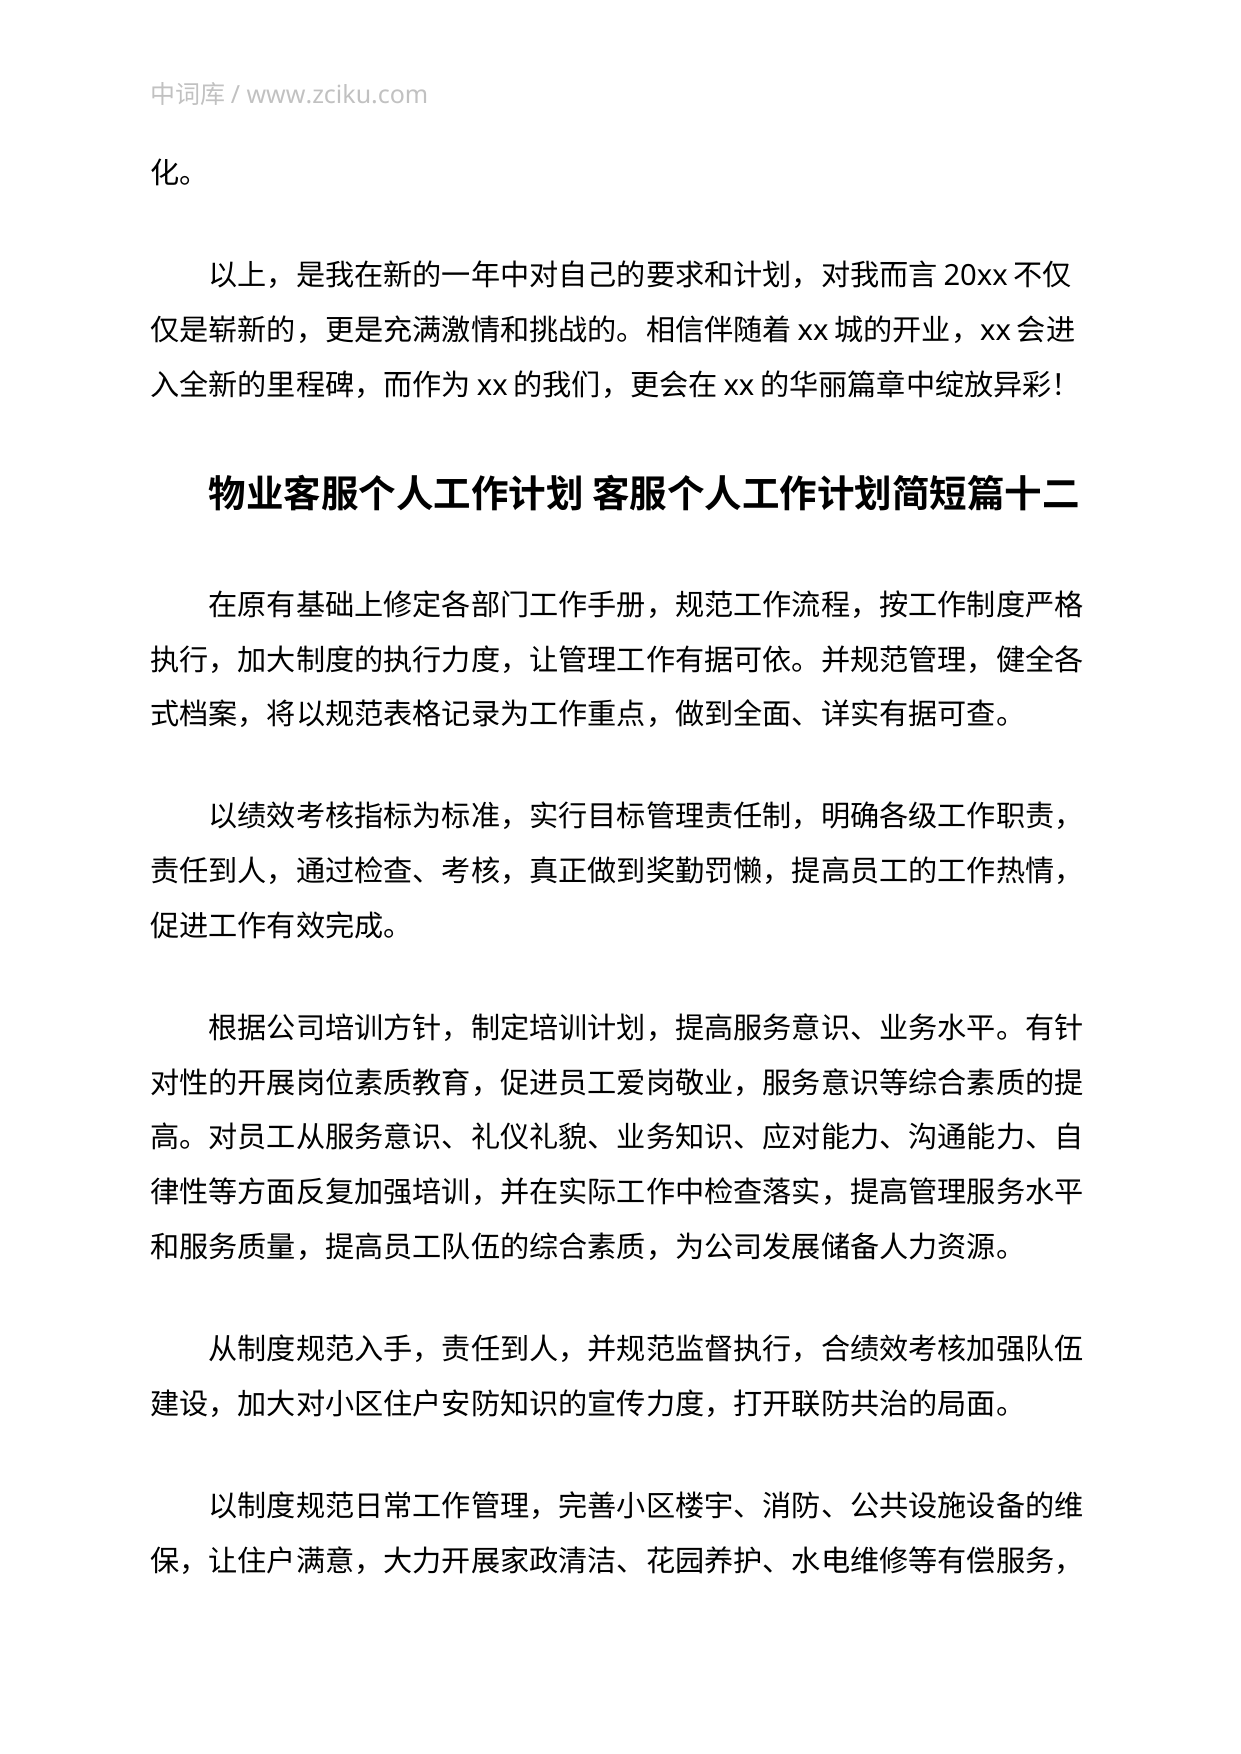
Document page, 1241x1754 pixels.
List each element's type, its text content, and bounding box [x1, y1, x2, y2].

text 以上，是我在新的一年中对自己的要求和计划，对我而言20xx不仅仅是崭新的，更是充满激情和挑战的。相信伴随着xx城的开业，xx会进入全新的里程碑，而作为xx的我们，更会在xx的华丽篇章中绽放异彩！ [150, 252, 1090, 404]
text 根据公司培训方针，制定培训计划，提高服务意识、业务水平。有针对性的开展岗位素质教育，促进员工爱岗敬业，服务意识等综合素质的提高。对员工从服务意识、礼仪礼貌、业务知识、应对能力、沟通能力、自律性等方面反复加强培训，并在实际工作中检查落实，提高管理服务水平和服务质量，提高员工队伍的综合素质，为公司发展储备人力资源。 [150, 1004, 1090, 1266]
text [150, 1482, 1090, 1579]
text 以绩效考核指标为标准，实行目标管理责任制，明确各级工作职责，责任到人，通过检查、考核，真正做到奖勤罚懒，提高员工的工作热情，促进工作有效完成。 [150, 793, 1090, 945]
text 从制度规范入手，责任到人，并规范监督执行，合绩效考核加强队伍建设，加大对小区住户安防知识的宣传力度，打开联防共治的局面。 [150, 1326, 1090, 1423]
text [150, 150, 1090, 192]
text 在原有基础上修定各部门工作手册，规范工作流程，按工作制度严格执行，加大制度的执行力度，让管理工作有据可依。并规范管理，健全各式档案，将以规范表格记录为工作重点，做到全面、详实有据可查。 [150, 581, 1090, 733]
text 物业客服个人工作计划 客服个人工作计划简短篇十二 [150, 464, 1090, 518]
